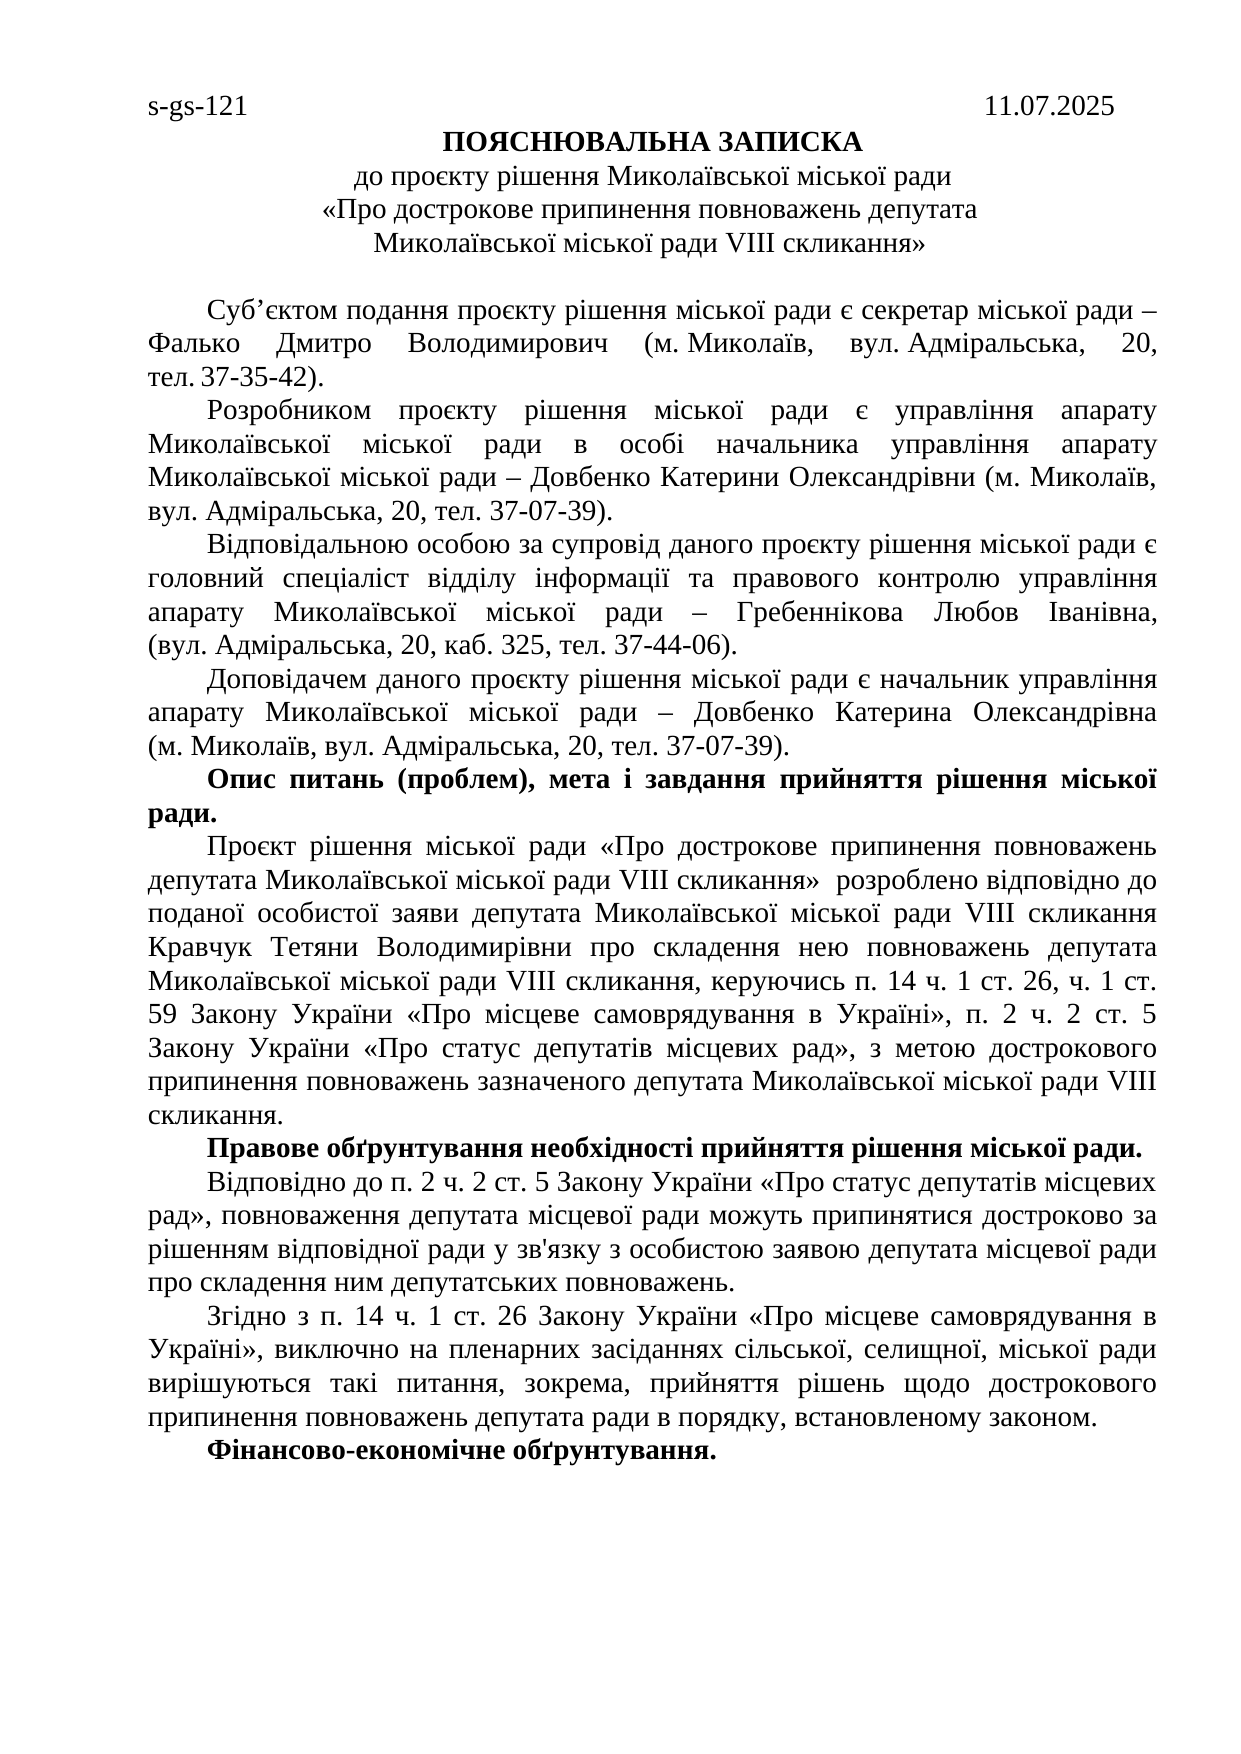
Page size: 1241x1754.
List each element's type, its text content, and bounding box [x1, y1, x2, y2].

text Опис питань (проблем), мета і завдання прийняття рішення міської ради. [148, 761, 1158, 828]
text Проєкт рішення міської ради «Про дострокове припинення повноважень депутата Миколаївської міської ради VIIІ скликання» розроблено відповідно до поданої особистої заяви депутата Миколаївської міської ради VIIІ скликання Кравчук Тетяни Володимирівни про складення нею повноважень депутата Миколаївської міської ради VIIІ скликання, керуючись п. 14 ч. 1 ст. 26, ч. 1 ст. 59 Закону України «Про місцеве самоврядування в Україні», п. 2 ч. 2 ст. 5 Закону України «Про статус депутатів місцевих рад», з метою дострокового припинення повноважень зазначеного депутата Миколаївської міської ради VIIІ скликання. [148, 828, 1158, 1130]
text Фінансово-економічне обґрунтування. [148, 1432, 1158, 1466]
text до проєкту рішення Миколаївської міської ради [148, 158, 1158, 191]
text ПОЯСНЮВАЛЬНА ЗАПИСКА [148, 124, 1158, 158]
text «Про дострокове припинення повноважень депутата [148, 191, 1152, 225]
text Правове обґрунтування необхідності прийняття рішення міської ради. [148, 1130, 1158, 1164]
text Згідно з п. 14 ч. 1 ст. 26 Закону України «Про місцеве самоврядування в Україні», виключно на пленарних засіданнях сільської, селищної, міської ради вирішуються такі питання, зокрема, прийняття рішень щодо дострокового припинення повноважень депутата ради в порядку, встановленому законом. [148, 1298, 1158, 1432]
text Відповідно до п. 2 ч. 2 ст. 5 Закону України «Про статус депутатів місцевих рад», повноваження депутата місцевої ради можуть припинятися достроково за рішенням відповідної ради у зв'язку з особистою заявою депутата місцевої ради про складення ним депутатських повноважень. [148, 1164, 1158, 1298]
text Розробником проєкту рішення міської ради є управління апарату Миколаївської міської ради в особі начальника управління апарату Миколаївської міської ради – Довбенко Катерини Олександрівни (м. Миколаїв, вул. Адміральська, 20, тел. 37-07-39). [148, 392, 1158, 527]
text s-gs-121 11.07.2025 [148, 88, 1152, 122]
text Суб’єктом подання проєкту рішення міської ради є секретар міської ради – Фалько Дмитро Володимирович (м. Миколаїв, вул. Адміральська, 20, тел. 37-35-42). [148, 292, 1158, 392]
text Доповідачем даного проєкту рішення міської ради є начальник управління апарату Миколаївської міської ради – Довбенко Катерина Олександрівна (м. Миколаїв, вул. Адміральська, 20, тел. 37-07-39). [148, 661, 1158, 761]
text Відповідальною особою за супровід даного проєкту рішення міської ради є головний спеціаліст відділу інформації та правового контролю управління апарату Миколаївської міської ради – Гребеннікова Любов Іванівна, (вул. Адміральська, 20, каб. 325, тел. 37-44-06). [148, 527, 1158, 661]
text Миколаївської міської ради VIIІ скликання» [148, 225, 1152, 258]
